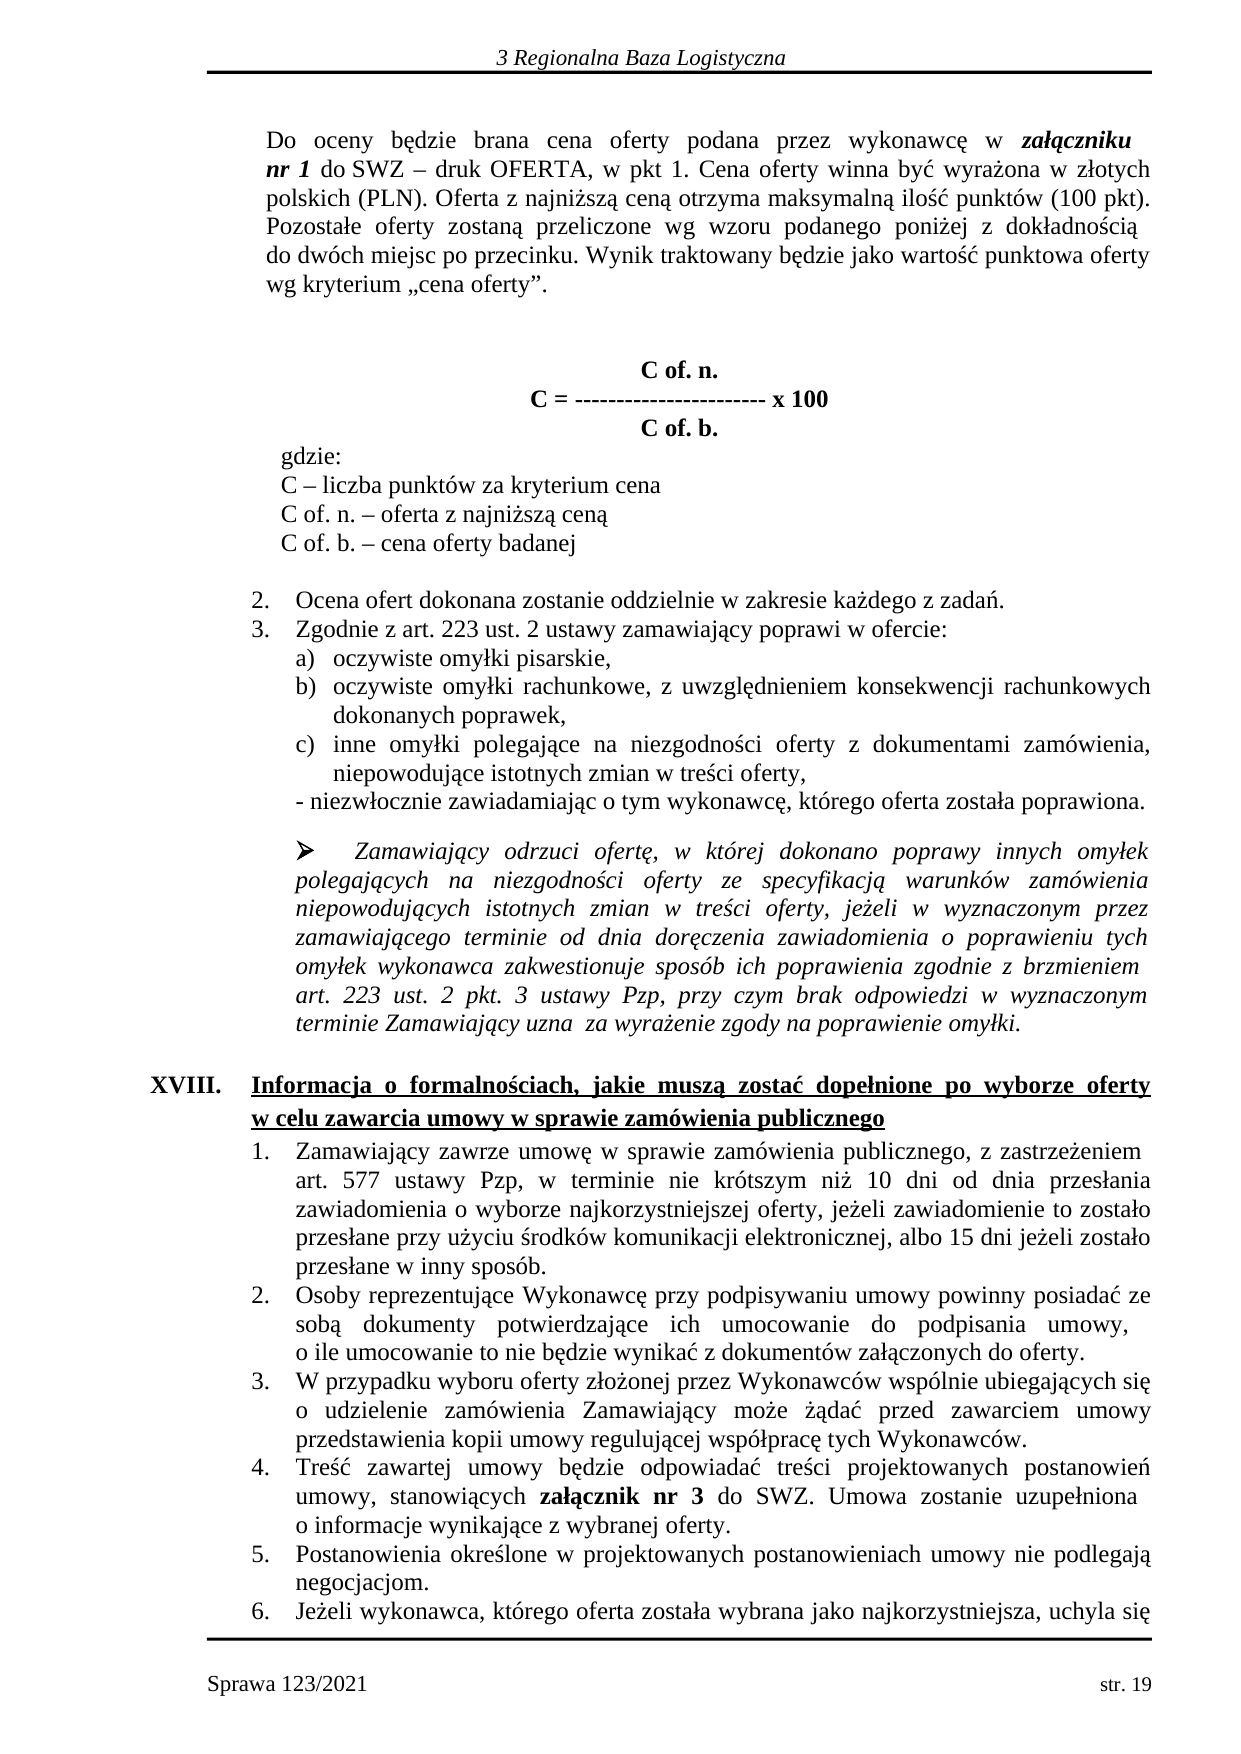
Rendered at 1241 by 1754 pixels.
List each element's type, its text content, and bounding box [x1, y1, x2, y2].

text C = ----------------------- x 100 [207, 384, 1152, 413]
text C – liczba punktów za kryterium cena [281, 470, 1152, 499]
text C of. n. [207, 355, 1152, 384]
text C of. n. – oferta z najniższą ceną [281, 499, 1152, 528]
text Do oceny będzie brana cena oferty podana przez wykonawcę w załączniku nr 1 do SWZ – druk OFERTA, w pkt 1. Cena oferty winna być wyrażona w złotych polskich (PLN). Oferta z najniższą ceną otrzyma maksymalną ilość punktów (100 pkt). Pozostałe oferty zostaną przeliczone wg wzoru podanego poniżej z dokładnością do dwóch miejsc po przecinku. Wynik traktowany będzie jako wartość punktowa oferty wg kryterium „cena oferty”. [266, 125, 1152, 298]
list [251, 1596, 1152, 1625]
list Treść zawartej umowy będzie odpowiadać treści projektowanych postanowień umowy, stanowiących załącznik nr 3 do SWZ. Umowa zostanie uzupełniona o informacje wynikające z wybranej oferty. [251, 1452, 1152, 1539]
list Ocena ofert dokonana zostanie oddzielnie w zakresie każdego z zadań. [251, 585, 1152, 614]
list Zgodnie z art. 223 ust. 2 ustawy zamawiający poprawi w ofercie: [251, 614, 1152, 643]
list inne omyłki polegające na niezgodności oferty z dokumentami zamówienia, niepowodujące istotnych zmian w treści oferty, [295, 729, 1152, 786]
list Informacja o formalnościach, jakie muszą zostać dopełnione po wyborze oferty w celu zawarcia umowy w sprawie zamówienia publicznego [222, 1070, 1152, 1132]
text - niezwłocznie zawiadamiając o tym wykonawcę, którego oferta została poprawiona. [281, 786, 1152, 815]
list Osoby reprezentujące Wykonawcę przy podpisywaniu umowy powinny posiadać ze sobą dokumenty potwierdzające ich umocowanie do podpisania umowy, o ile umocowanie to nie będzie wynikać z dokumentów załączonych do oferty. [251, 1280, 1152, 1366]
list Zamawiający odrzuci ofertę, w której dokonano poprawy innych omyłek polegających na niezgodności oferty ze specyfikacją warunków zamówienia niepowodujących istotnych zmian w treści oferty, jeżeli w wyznaczonym przez zamawiającego terminie od dnia doręczenia zawiadomienia o poprawieniu tych omyłek wykonawca zakwestionuje sposób ich poprawienia zgodnie z brzmieniem art. 223 ust. 2 pkt. 3 ustawy Pzp, przy czym brak odpowiedzi w wyznaczonym terminie Zamawiający uzna za wyrażenie zgody na poprawienie omyłki. [295, 836, 1152, 1037]
list Postanowienia określone w projektowanych postanowieniach umowy nie podlegają negocjacjom. [251, 1539, 1152, 1596]
text C of. b. [207, 413, 1152, 441]
list W przypadku wyboru oferty złożonej przez Wykonawców wspólnie ubiegających się o udzielenie zamówienia Zamawiający może żądać przed zawarciem umowy przedstawienia kopii umowy regulującej współpracę tych Wykonawców. [251, 1366, 1152, 1452]
list oczywiste omyłki rachunkowe, z uwzględnieniem konsekwencji rachunkowych dokonanych poprawek, [295, 671, 1152, 729]
list oczywiste omyłki pisarskie, [295, 643, 1152, 671]
list Zamawiający zawrze umowę w sprawie zamówienia publicznego, z zastrzeżeniem art. 577 ustawy Pzp, w terminie nie krótszym niż 10 dni od dnia przesłania zawiadomienia o wyborze najkorzystniejszej oferty, jeżeli zawiadomienie to zostało przesłane przy użyciu środków komunikacji elektronicznej, albo 15 dni jeżeli zostało przesłane w inny sposób. [251, 1136, 1152, 1280]
text C of. b. – cena oferty badanej [281, 528, 1152, 556]
text gdzie: [281, 441, 1152, 470]
